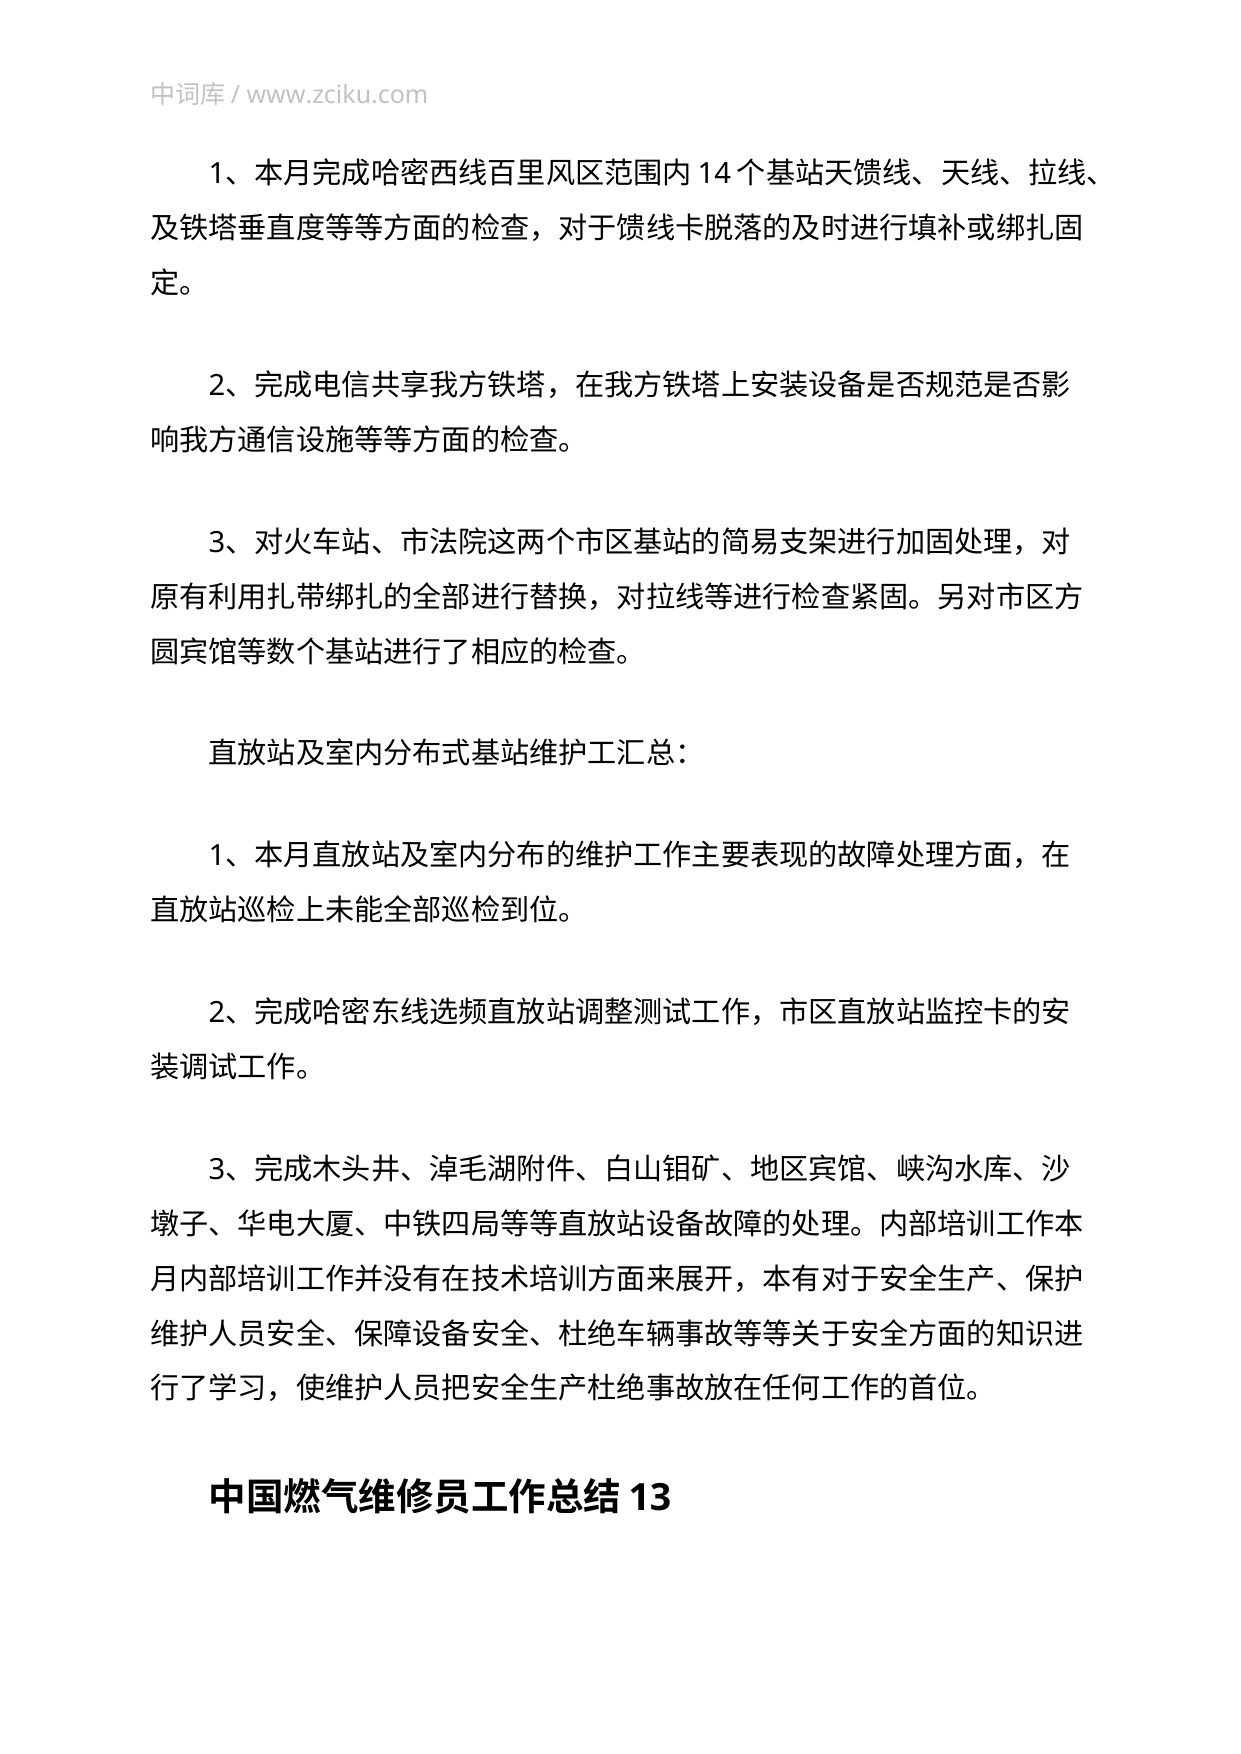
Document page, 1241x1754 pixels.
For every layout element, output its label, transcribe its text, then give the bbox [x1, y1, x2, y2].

text 1、本月完成哈密西线百里风区范围内14个基站天馈线、天线、拉线、及铁塔垂直度等等方面的检查，对于馈线卡脱落的及时进行填补或绑扎固定。 [150, 150, 1090, 302]
text 直放站及室内分布式基站维护工汇总： [150, 730, 1090, 772]
text 中国燃气维修员工作总结13 [150, 1467, 1090, 1521]
text 1、本月直放站及室内分布的维护工作主要表现的故障处理方面，在直放站巡检上未能全部巡检到位。 [150, 832, 1090, 929]
text 3、完成木头井、淖毛湖附件、白山钼矿、地区宾馆、峡沟水库、沙墩子、华电大厦、中铁四局等等直放站设备故障的处理。内部培训工作本月内部培训工作并没有在技术培训方面来展开，本有对于安全生产、保护维护人员安全、保障设备安全、杜绝车辆事故等等关于安全方面的知识进行了学习，使维护人员把安全生产杜绝事故放在任何工作的首位。 [150, 1145, 1090, 1407]
text 2、完成哈密东线选频直放站调整测试工作，市区直放站监控卡的安装调试工作。 [150, 989, 1090, 1086]
text 3、对火车站、市法院这两个市区基站的简易支架进行加固处理，对原有利用扎带绑扎的全部进行替换，对拉线等进行检查紧固。另对市区方圆宾馆等数个基站进行了相应的检查。 [150, 518, 1090, 671]
text 2、完成电信共享我方铁塔，在我方铁塔上安装设备是否规范是否影响我方通信设施等等方面的检查。 [150, 362, 1090, 459]
